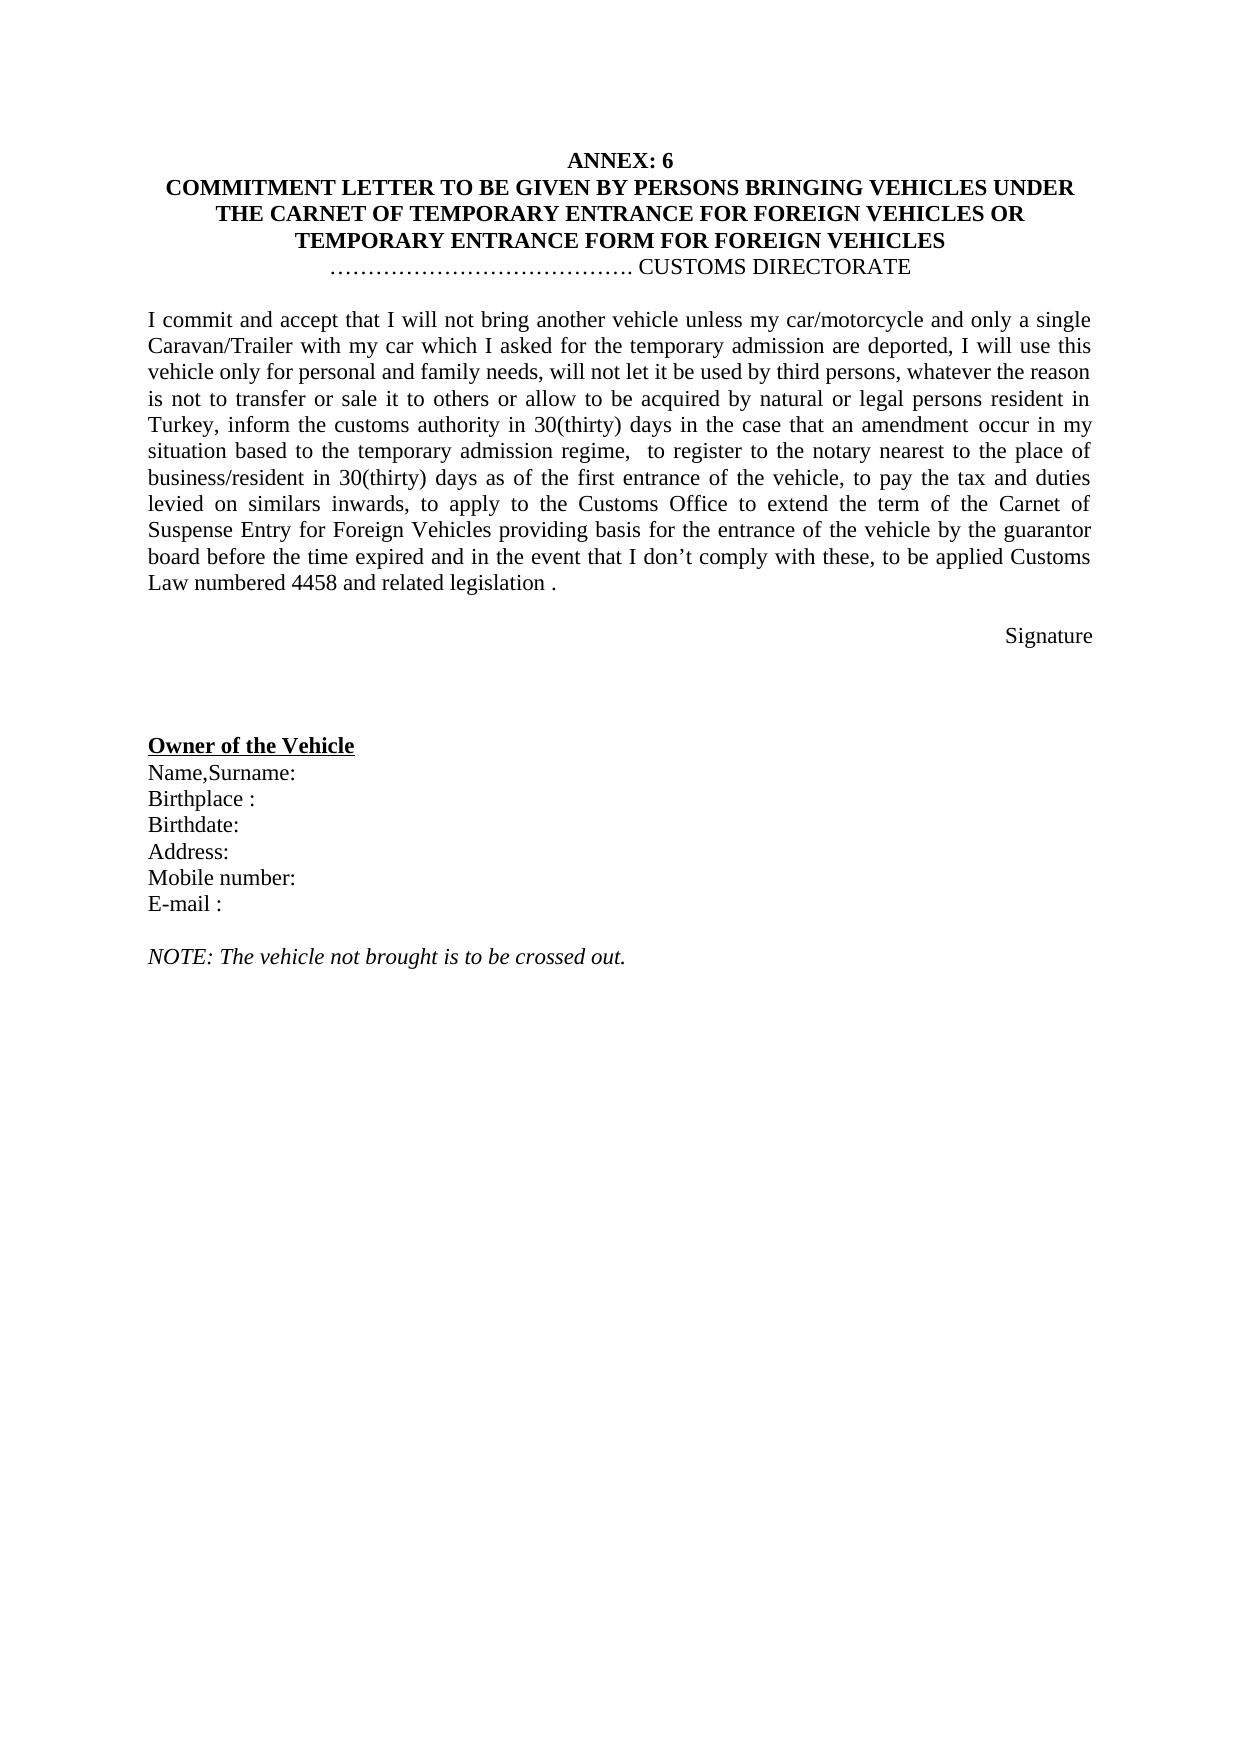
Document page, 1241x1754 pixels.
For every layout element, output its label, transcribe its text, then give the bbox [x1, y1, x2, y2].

text Birthdate: [148, 811, 1093, 838]
text COMMITMENT LETTER TO BE GIVEN BY PERSONS BRINGING VEHICLES UNDER THE CARNET OF TEMPORARY ENTRANCE FOR FOREIGN VEHICLES OR TEMPORARY ENTRANCE FORM FOR FOREIGN VEHICLES [148, 174, 1093, 253]
text Address: [148, 838, 1093, 864]
text I commit and accept that I will not bring another vehicle unless my car/motorcycle and only a single Caravan/Trailer with my car which I asked for the temporary admission are deported, I will use this vehicle only for personal and family needs, will not let it be used by third persons, whatever the reason is not to transfer or sale it to others or allow to be acquired by natural or legal persons resident in Turkey, inform the customs authority in 30(thirty) days in the case that an amendment occur in my situation based to the temporary admission regime, to register to the notary nearest to the place of business/resident in 30(thirty) days as of the first entrance of the vehicle, to pay the tax and duties levied on similars inwards, to apply to the Customs Office to extend the term of the Carnet of Suspense Entry for Foreign Vehicles providing basis for the entrance of the vehicle by the guarantor board before the time expired and in the event that I don’t comply with these, to be applied Customs Law numbered 4458 and related legislation . [148, 306, 1093, 596]
text Owner of the Vehicle [148, 732, 1093, 759]
text Birthplace : [148, 785, 1093, 811]
text ANNEX: 6 [148, 148, 1093, 174]
text Name,Surname: [148, 759, 1093, 785]
text Mobile number: [148, 864, 1093, 891]
text NOTE: The vehicle not brought is to be crossed out. [148, 943, 1093, 969]
text Signature [148, 622, 1093, 648]
text …………………………………. CUSTOMS DIRECTORATE [148, 253, 1093, 279]
text E-mail : [148, 891, 1093, 917]
